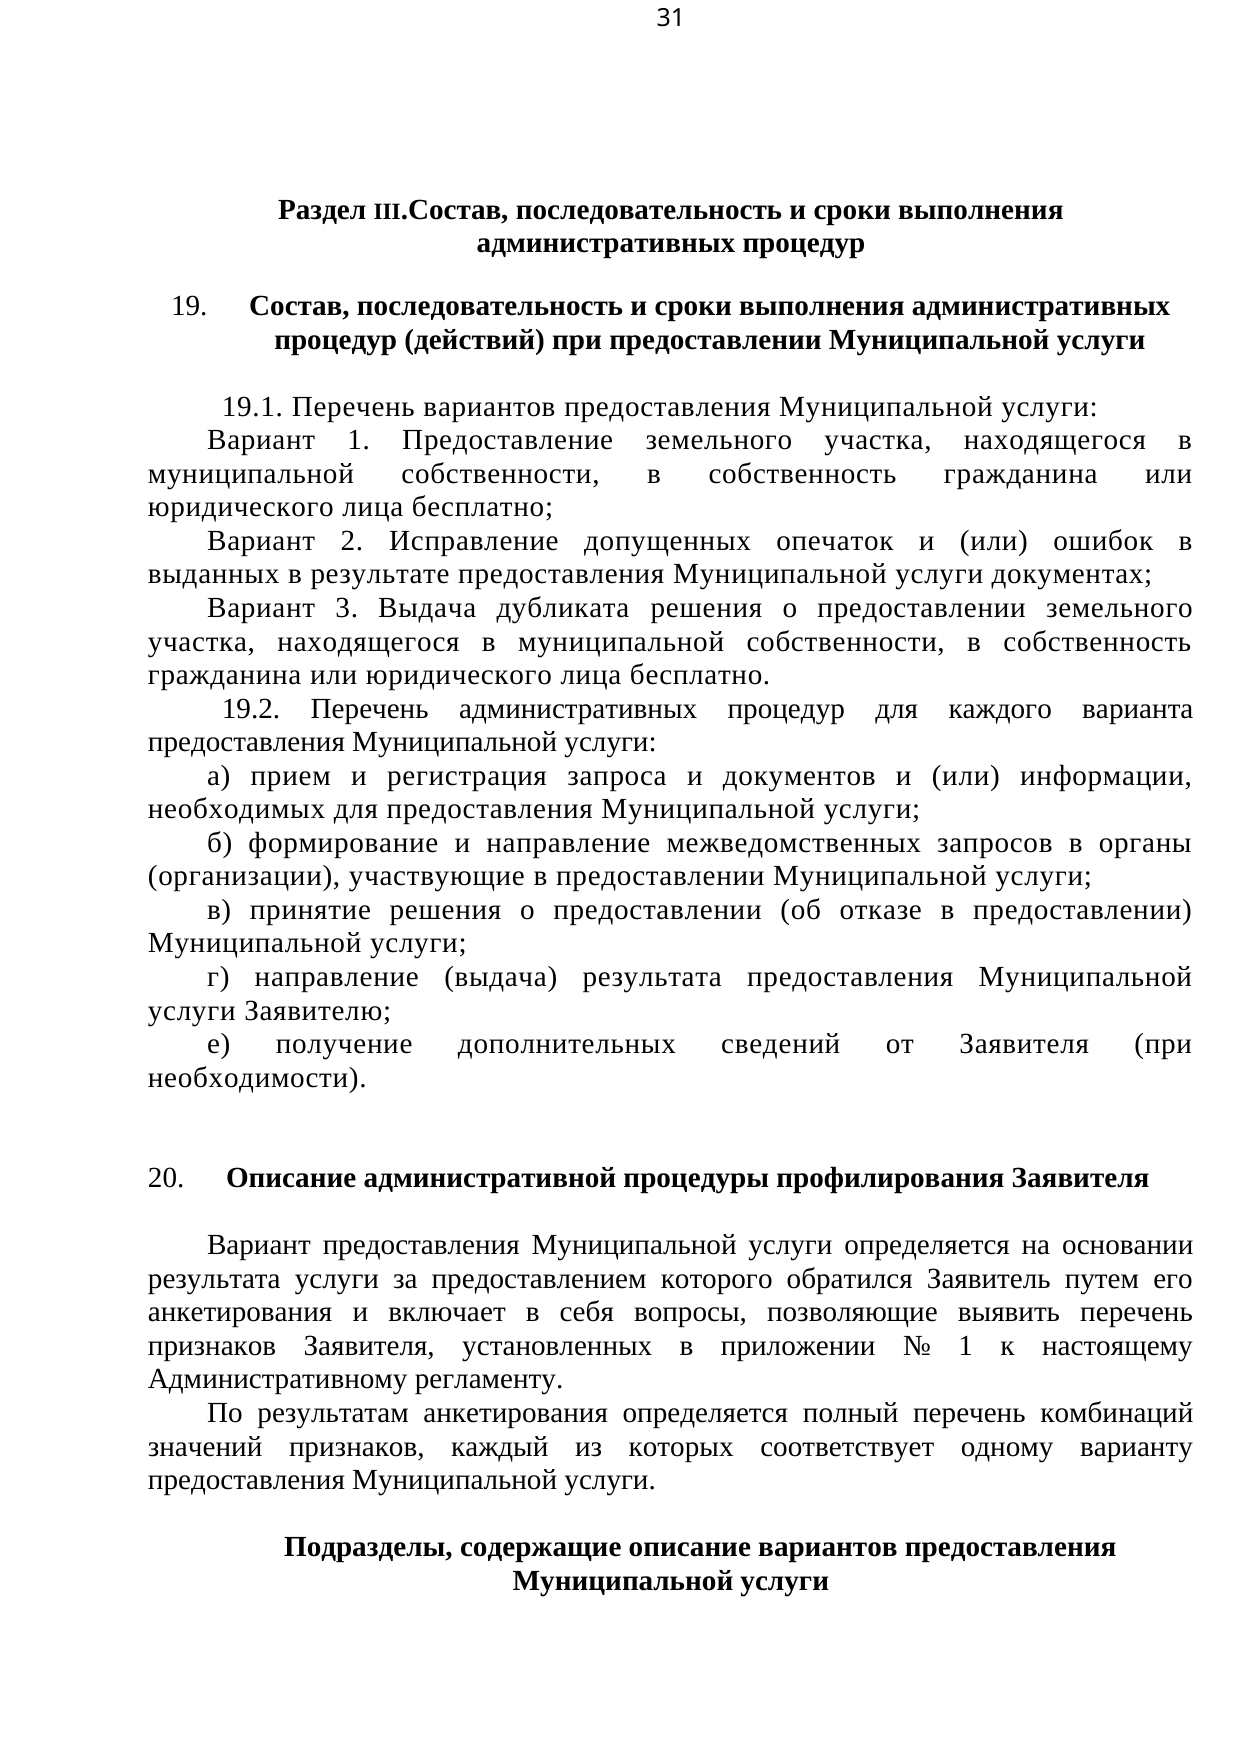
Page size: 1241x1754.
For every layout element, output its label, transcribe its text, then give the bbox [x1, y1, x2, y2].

text Вариант 3. Выдача дубликата решения о предоставлении земельного участка, находящегося в муниципальной собственности, в собственность гражданина или юридического лица бесплатно. [148, 590, 1194, 691]
text Вариант 1. Предоставление земельного участка, находящегося в муниципальной собственности, в собственность гражданина или юридического лица бесплатно; [148, 422, 1194, 523]
text г) направление (выдача) результата предоставления Муниципальной услуги Заявителю; [148, 959, 1194, 1026]
text Раздел iii.Состав, последовательность и сроки выполнения административных процедур [148, 192, 1194, 259]
text По результатам анкетирования определяется полный перечень комбинаций значений признаков, каждый из которых соответствует одному варианту предоставления Муниципальной услуги. [148, 1395, 1194, 1496]
text Подразделы, содержащие описание вариантов предоставления Муниципальной услуги [148, 1529, 1194, 1596]
list Состав, последовательность и сроки выполнения административных процедур (действий) при предоставлении Муниципальной услуги [148, 288, 1194, 355]
text в) принятие решения о предоставлении (об отказе в предоставлении) Муниципальной услуги; [148, 892, 1194, 959]
text а) прием и регистрация запроса и документов и (или) информации, необходимых для предоставления Муниципальной услуги; [148, 758, 1194, 825]
text б) формирование и направление межведомственных запросов в органы (организации), участвующие в предоставлении Муниципальной услуги; [148, 825, 1194, 892]
text е) получение дополнительных сведений от Заявителя (при необходимости). [148, 1026, 1194, 1093]
text 19.1. Перечень вариантов предоставления Муниципальной услуги: [148, 389, 1194, 422]
text 19.2. Перечень административных процедур для каждого варианта предоставления Муниципальной услуги: [148, 691, 1194, 758]
list Описание административной процедуры профилирования Заявителя [148, 1160, 1194, 1194]
text Вариант 2. Исправление допущенных опечаток и (или) ошибок в выданных в результате предоставления Муниципальной услуги документах; [148, 523, 1194, 590]
text Вариант предоставления Муниципальной услуги определяется на основании результата услуги за предоставлением которого обратился Заявитель путем его анкетирования и включает в себя вопросы, позволяющие выявить перечень признаков Заявителя, установленных в приложении № 1 к настоящему Административному регламенту. [148, 1227, 1194, 1395]
